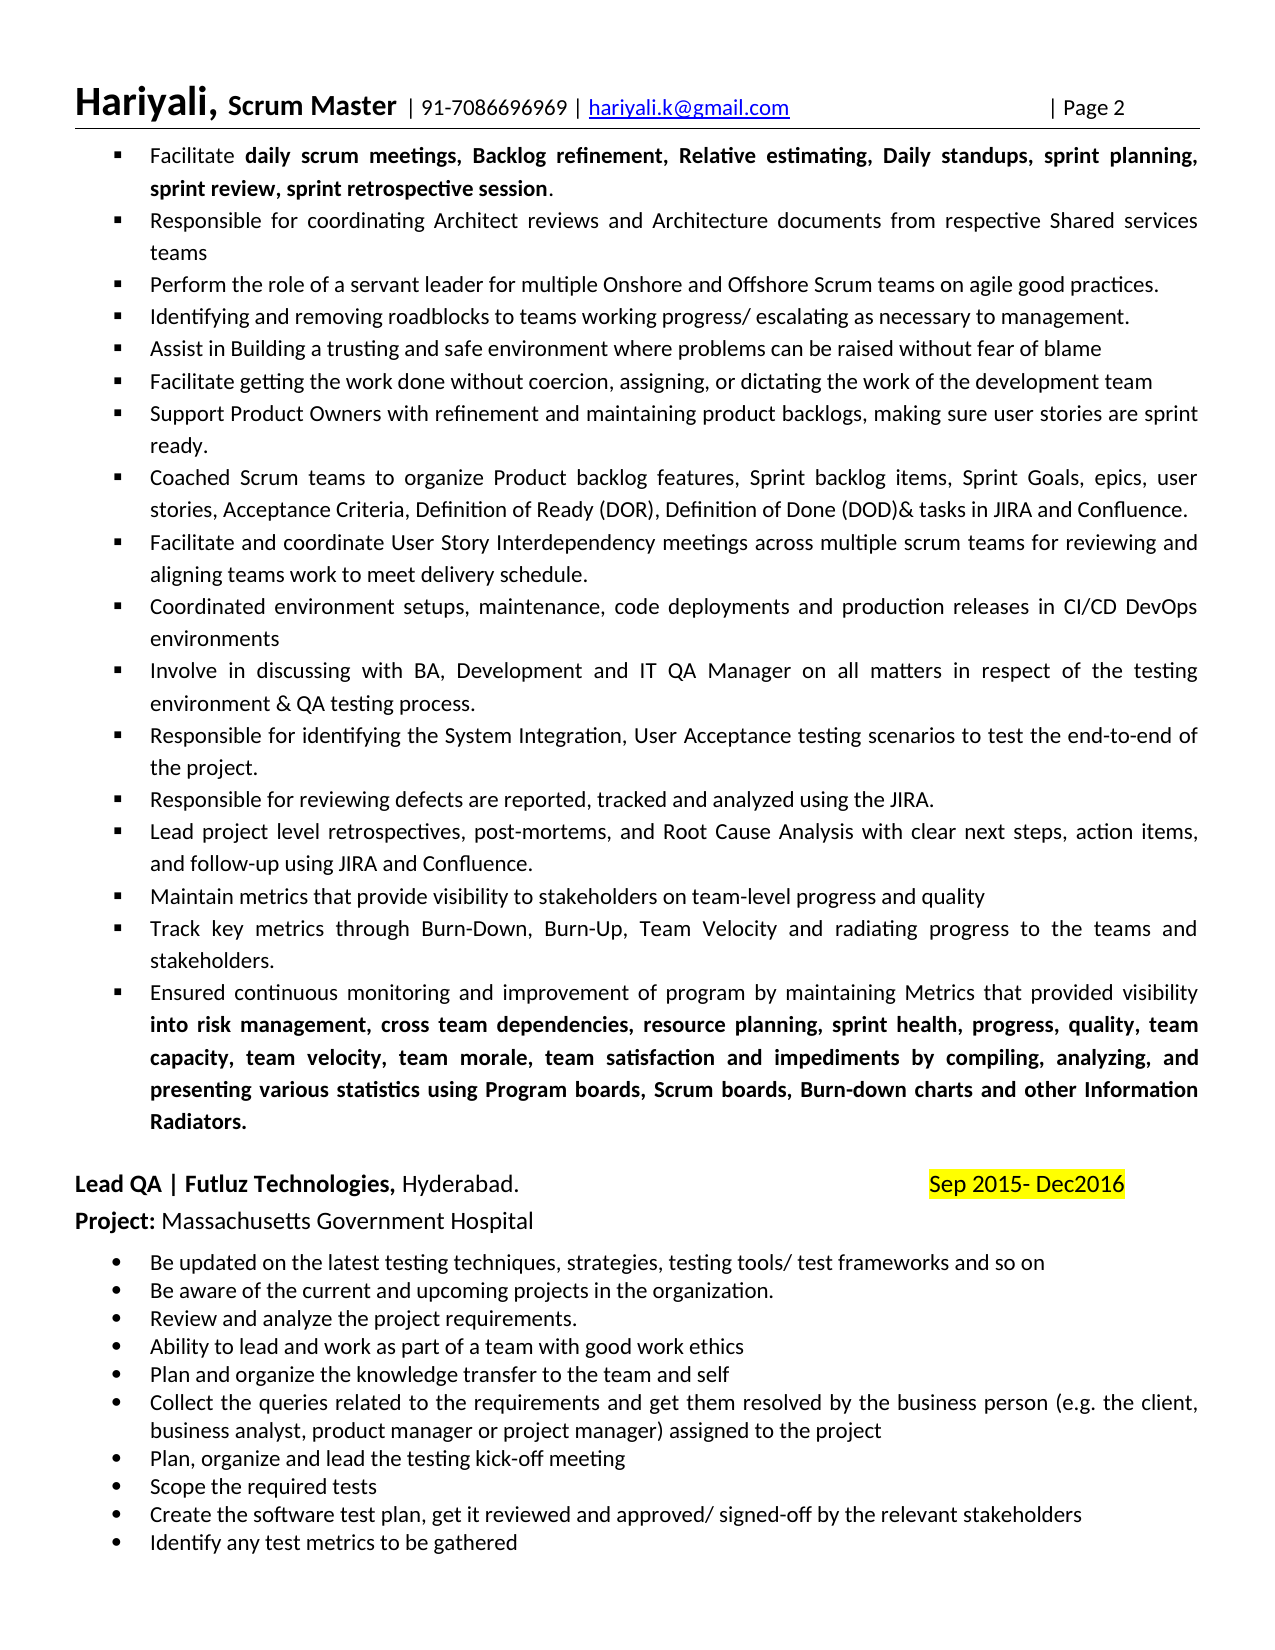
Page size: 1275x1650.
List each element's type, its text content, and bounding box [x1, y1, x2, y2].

list Support Product Owners with refinement and maintaining product backlogs, making sure user stories are sprint ready. [112, 399, 1200, 459]
text Project: Massachusetts Government Hospital [75, 1205, 1200, 1236]
list Track key metrics through Burn-Down, Burn-Up, Team Velocity and radiating progress to the teams and stakeholders. [112, 914, 1200, 974]
list Lead project level retrospectives, post-mortems, and Root Cause Analysis with clear next steps, action items, and follow-up using JIRA and Confluence. [112, 817, 1200, 878]
list Responsible for coordinating Architect reviews and Architecture documents from respective Shared services teams [112, 206, 1200, 266]
list Maintain metrics that provide visibility to stakeholders on team-level progress and quality [112, 882, 1200, 910]
list Coached Scrum teams to organize Product backlog features, Sprint backlog items, Sprint Goals, epics, user stories, Acceptance Criteria, Definition of Ready (DOR), Definition of Done (DOD)& tasks in JIRA and Confluence. [112, 463, 1200, 523]
list Facilitate and coordinate User Story Interdependency meetings across multiple scrum teams for reviewing and aligning teams work to meet delivery schedule. [112, 528, 1200, 588]
list Perform the role of a servant leader for multiple Onshore and Offshore Scrum teams on agile good practices. [112, 270, 1200, 298]
list Assist in Building a trusting and safe environment where problems can be raised without fear of blame [112, 334, 1200, 363]
list Responsible for reviewing defects are reported, tracked and analyzed using the JIRA. [112, 785, 1200, 813]
list Involve in discussing with BA, Development and IT QA Manager on all matters in respect of the testing environment & QA testing process. [112, 656, 1200, 717]
list Plan and organize the knowledge transfer to the team and self [112, 1360, 1200, 1388]
list Create the software test plan, get it reviewed and approved/ signed-off by the relevant stakeholders [112, 1500, 1200, 1528]
text Lead QA | Futluz Technologies, Hyderabad. Sep 2015- Dec2016 [75, 1168, 1200, 1199]
list Be aware of the current and upcoming projects in the organization. [112, 1276, 1200, 1304]
list Facilitate getting the work done without coercion, assigning, or dictating the work of the development team [112, 367, 1200, 395]
list Ability to lead and work as part of a team with good work ethics [112, 1332, 1200, 1360]
list Coordinated environment setups, maintenance, code deployments and production releases in CI/CD DevOps environments [112, 592, 1200, 652]
list Ensured continuous monitoring and improvement of program by maintaining Metrics that provided visibility into risk management, cross team dependencies, resource planning, sprint health, progress, quality, team capacity, team velocity, team morale, team satisfaction and impediments by compiling, analyzing, and presenting various statistics using Program boards, Scrum boards, Burn-down charts and other Information Radiators. [112, 978, 1200, 1135]
list Collect the queries related to the requirements and get them resolved by the business person (e.g. the client, business analyst, product manager or project manager) assigned to the project [112, 1388, 1200, 1444]
list Responsible for identifying the System Integration, User Acceptance testing scenarios to test the end-to-end of the project. [112, 721, 1200, 781]
list Scope the required tests [112, 1472, 1200, 1500]
list Identifying and removing roadblocks to teams working progress/ escalating as necessary to management. [112, 302, 1200, 330]
list Review and analyze the project requirements. [112, 1304, 1200, 1332]
list Facilitate daily scrum meetings, Backlog refinement, Relative estimating, Daily standups, sprint planning, sprint review, sprint retrospective session. [112, 141, 1200, 202]
list Identify any test metrics to be gathered [112, 1528, 1200, 1556]
list Plan, organize and lead the testing kick-off meeting [112, 1444, 1200, 1472]
list Be updated on the latest testing techniques, strategies, testing tools/ test frameworks and so on [112, 1248, 1200, 1276]
